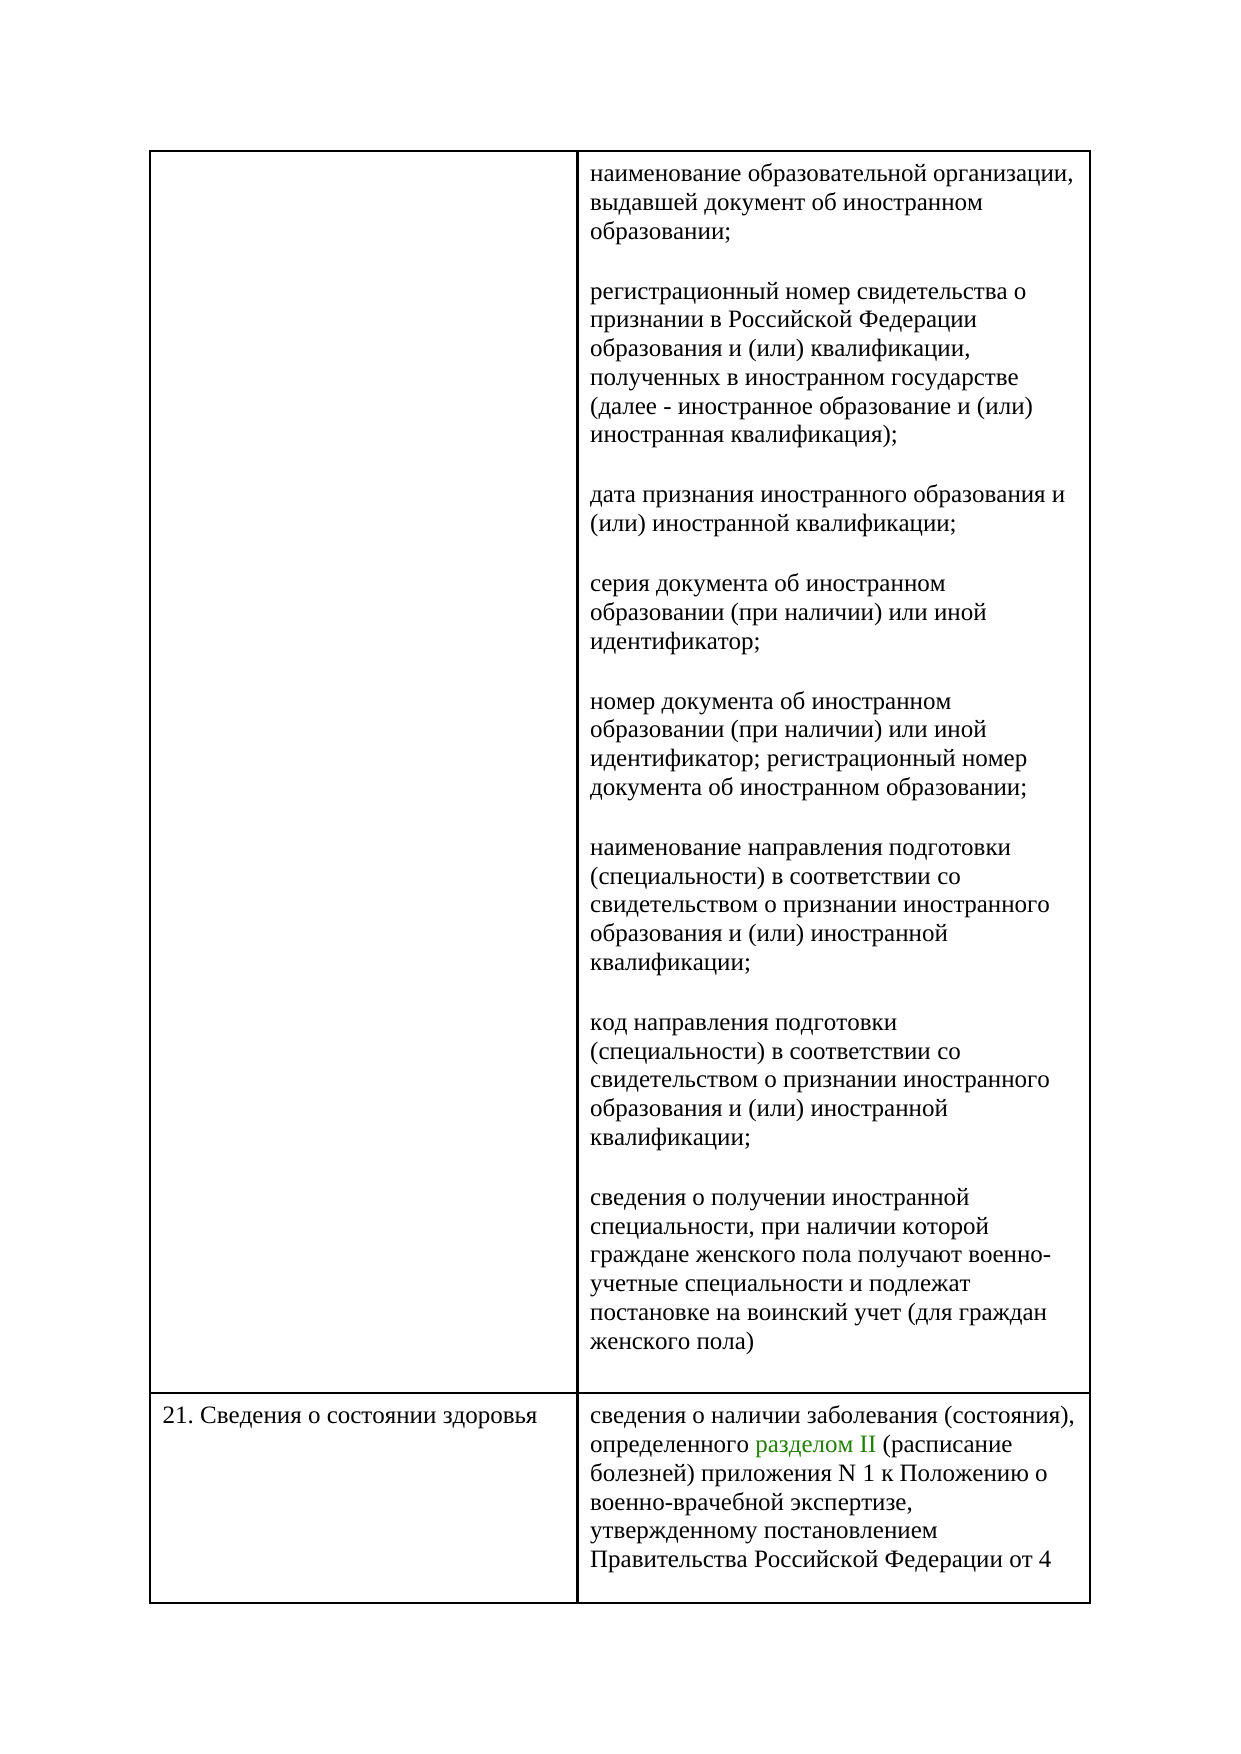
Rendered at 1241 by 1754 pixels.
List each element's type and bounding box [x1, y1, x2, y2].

table_cell [151, 152, 576, 1392]
table_cell [579, 1394, 1089, 1602]
table_cell [151, 1394, 576, 1602]
table_cell [579, 152, 1089, 1392]
